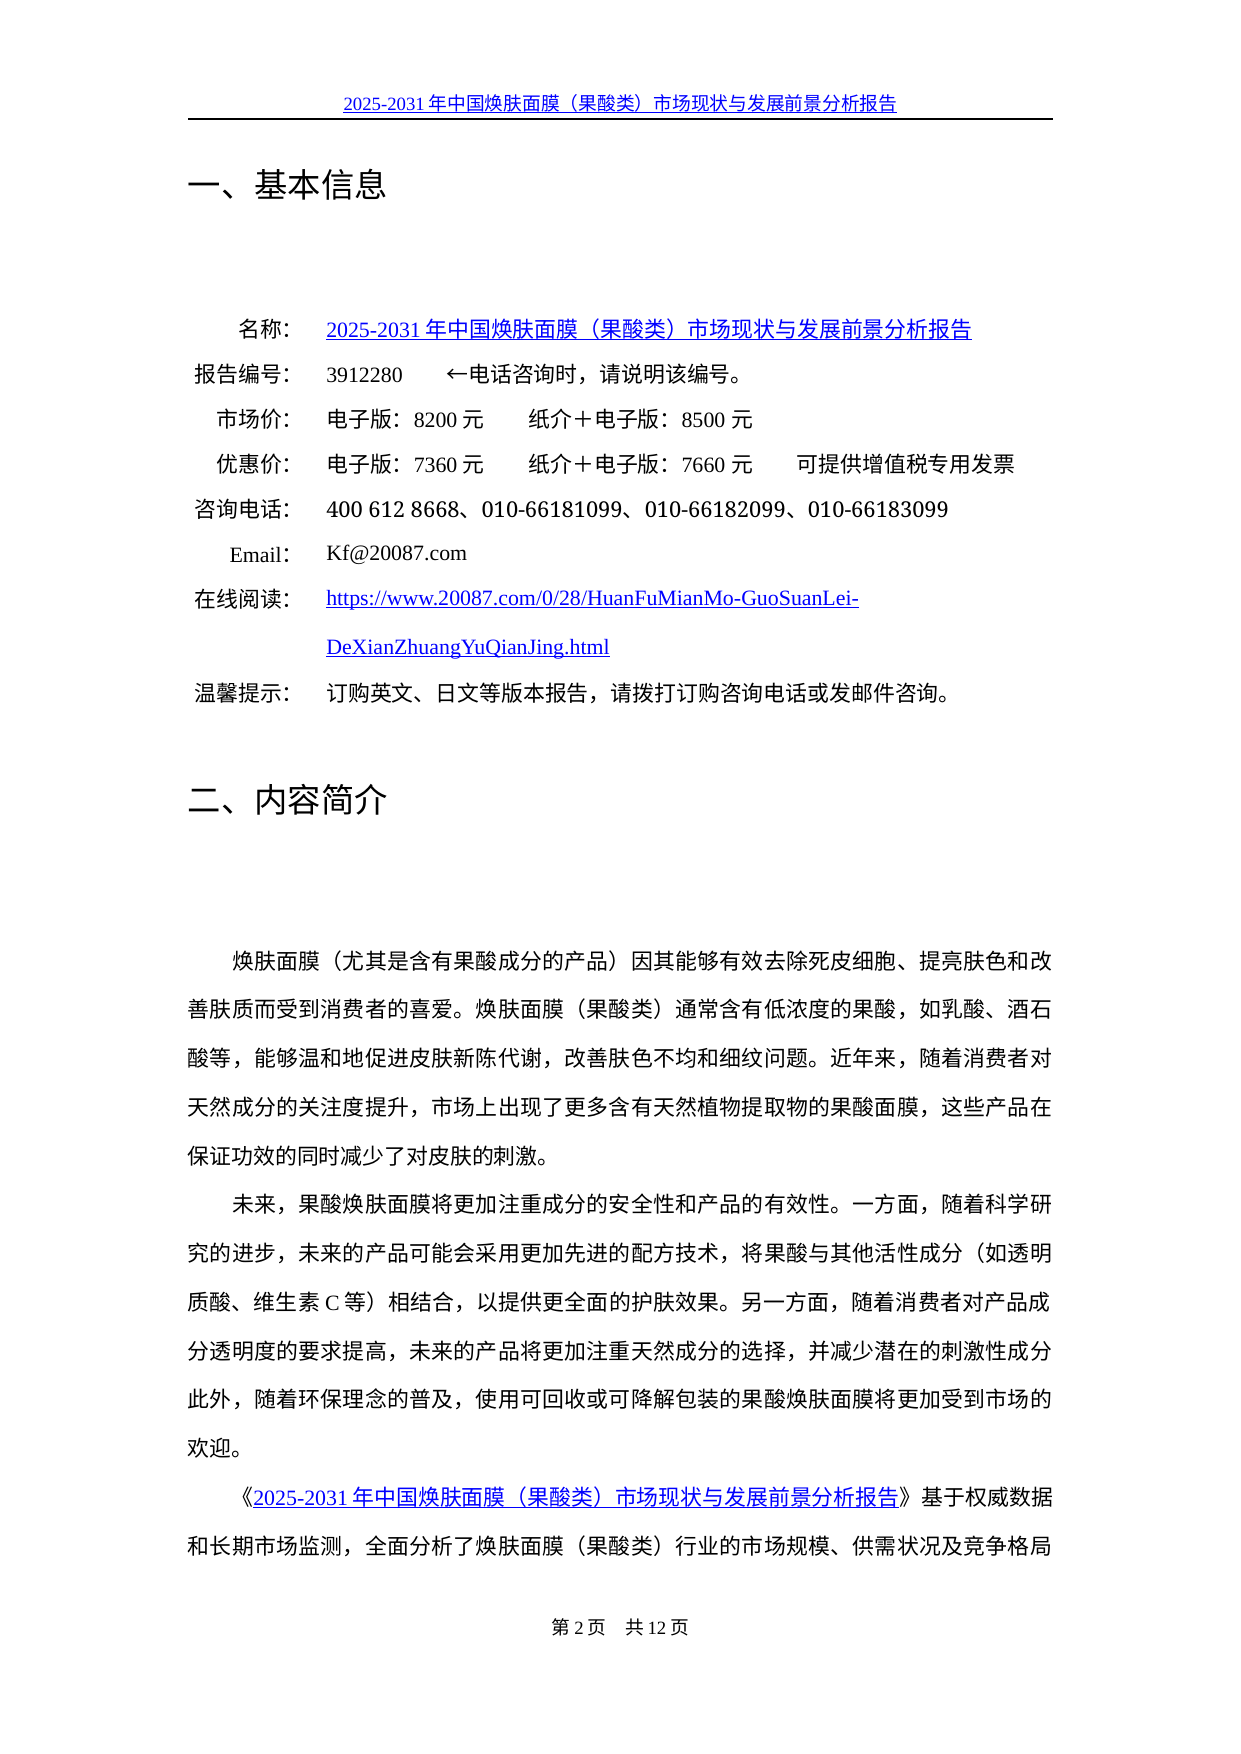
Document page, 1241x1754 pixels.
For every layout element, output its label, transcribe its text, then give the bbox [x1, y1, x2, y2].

title 二、内容简介 [187, 766, 1053, 831]
table_cell 3912280 ←电话咨询时，请说明该编号。 [315, 357, 1073, 402]
table_cell 报告编号： [167, 357, 315, 402]
table_cell 优惠价： [167, 447, 315, 492]
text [187, 943, 1053, 1561]
table_cell 在线阅读： [167, 582, 315, 675]
table_cell Kf@20087.com [315, 537, 1073, 582]
table_cell 温馨提示： [167, 675, 315, 720]
table_header 名称： [167, 312, 315, 357]
table_header 2025-2031年中国焕肤面膜（果酸类）市场现状与发展前景分析报告 [315, 312, 1073, 357]
table_cell 咨询电话： [167, 492, 315, 537]
table_cell 市场价： [167, 402, 315, 447]
table_cell [315, 582, 1073, 675]
title 一、基本信息 [187, 150, 1053, 215]
table_cell 电子版：7360 元 纸介＋电子版：7660 元 可提供增值税专用发票 [315, 447, 1073, 492]
table_cell 电子版：8200 元 纸介＋电子版：8500 元 [315, 402, 1073, 447]
table_cell 400 612 8668、010-66181099、010-66182099、010-66183099 [315, 492, 1073, 537]
table_cell Email： [167, 537, 315, 582]
table_cell 订购英文、日文等版本报告，请拨打订购咨询电话或发邮件咨询。 [315, 675, 1073, 720]
